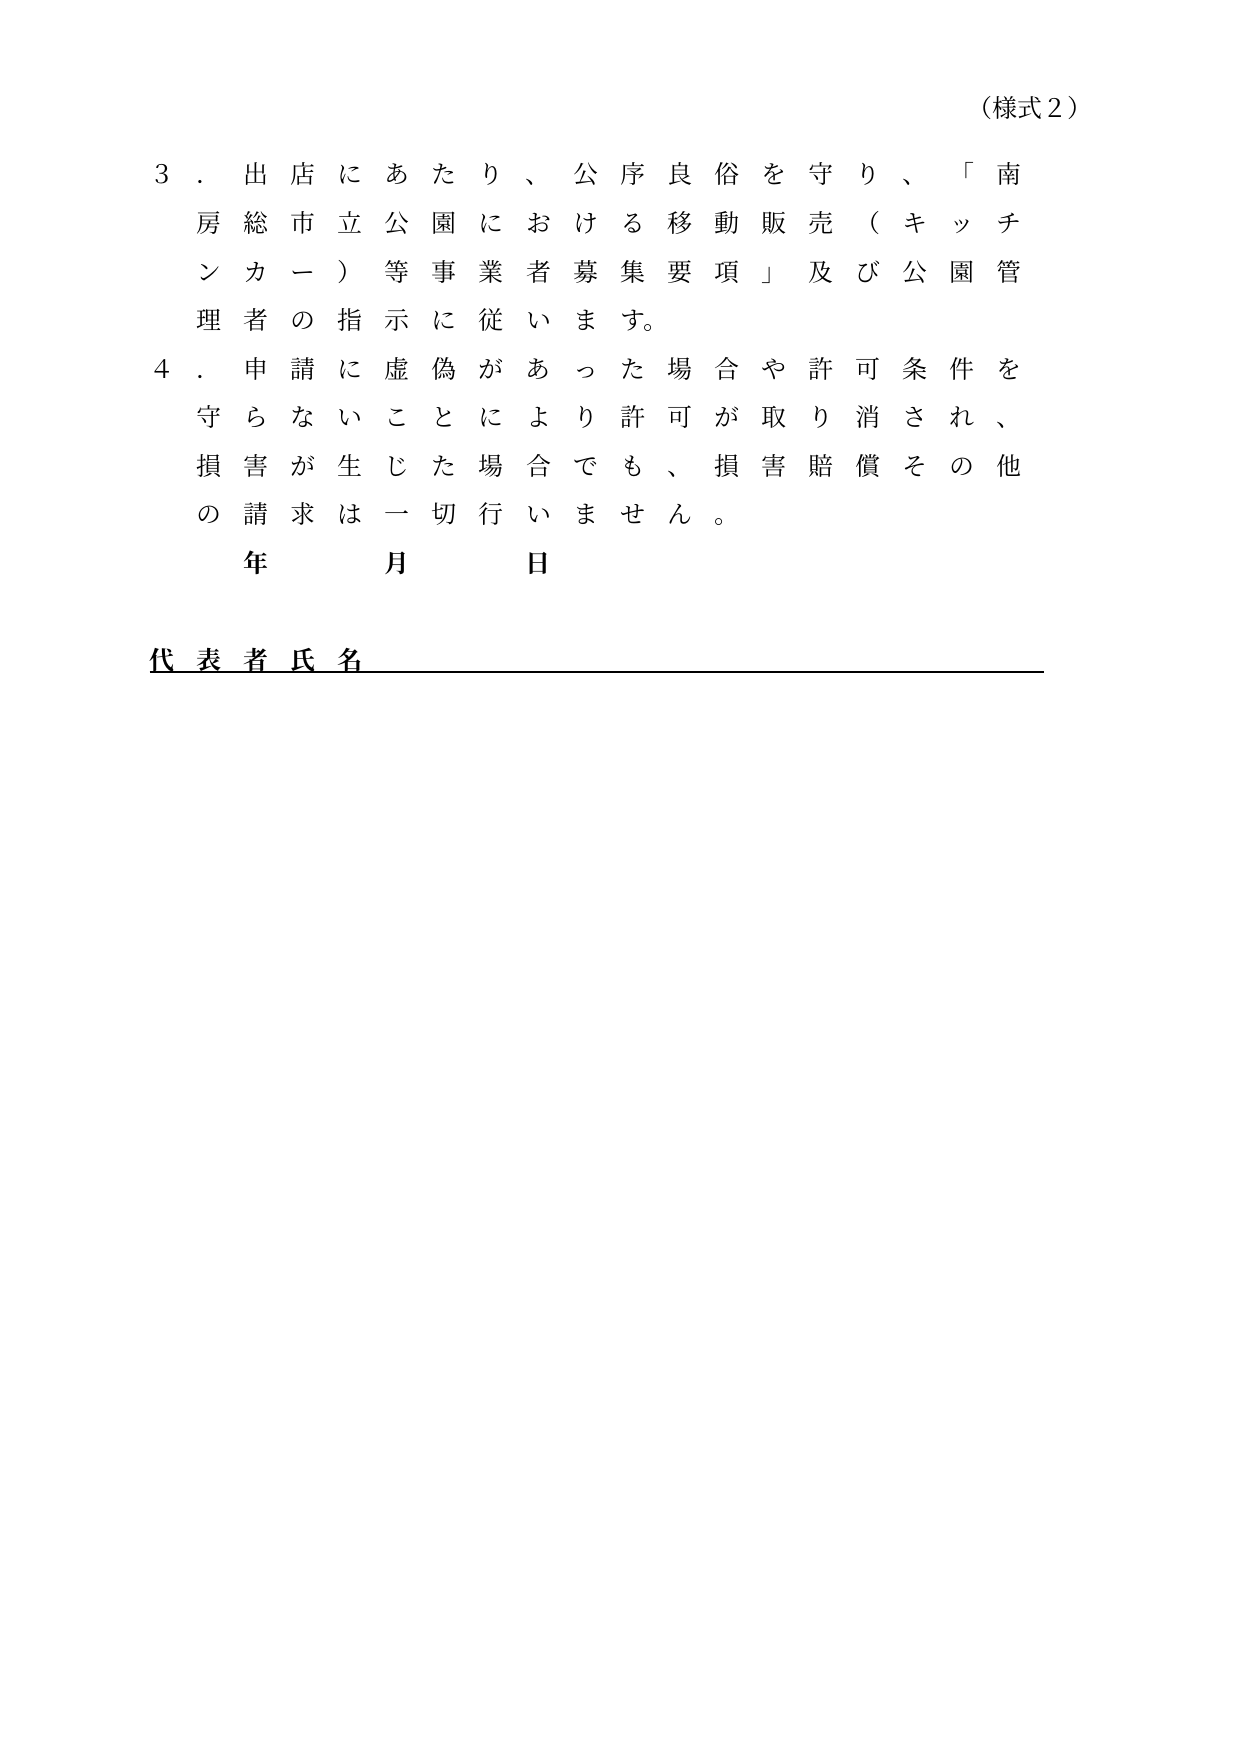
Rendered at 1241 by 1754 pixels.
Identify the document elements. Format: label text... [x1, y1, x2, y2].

text ４．申請に虚偽があった場合や許可条件を守らないことにより許可が取り消され、損害が生じた場合でも、損害賠償その他の請求は一切行いません。 [149, 343, 1079, 537]
text 代表者氏名 [149, 586, 1079, 683]
text 年 月 日 [149, 537, 1079, 586]
text ３．出店にあたり、公序良俗を守り、「南房総市立公園における移動販売（キッチンカー）等事業者募集要項」及び公園管理者の指示に従います。 [149, 149, 1079, 343]
